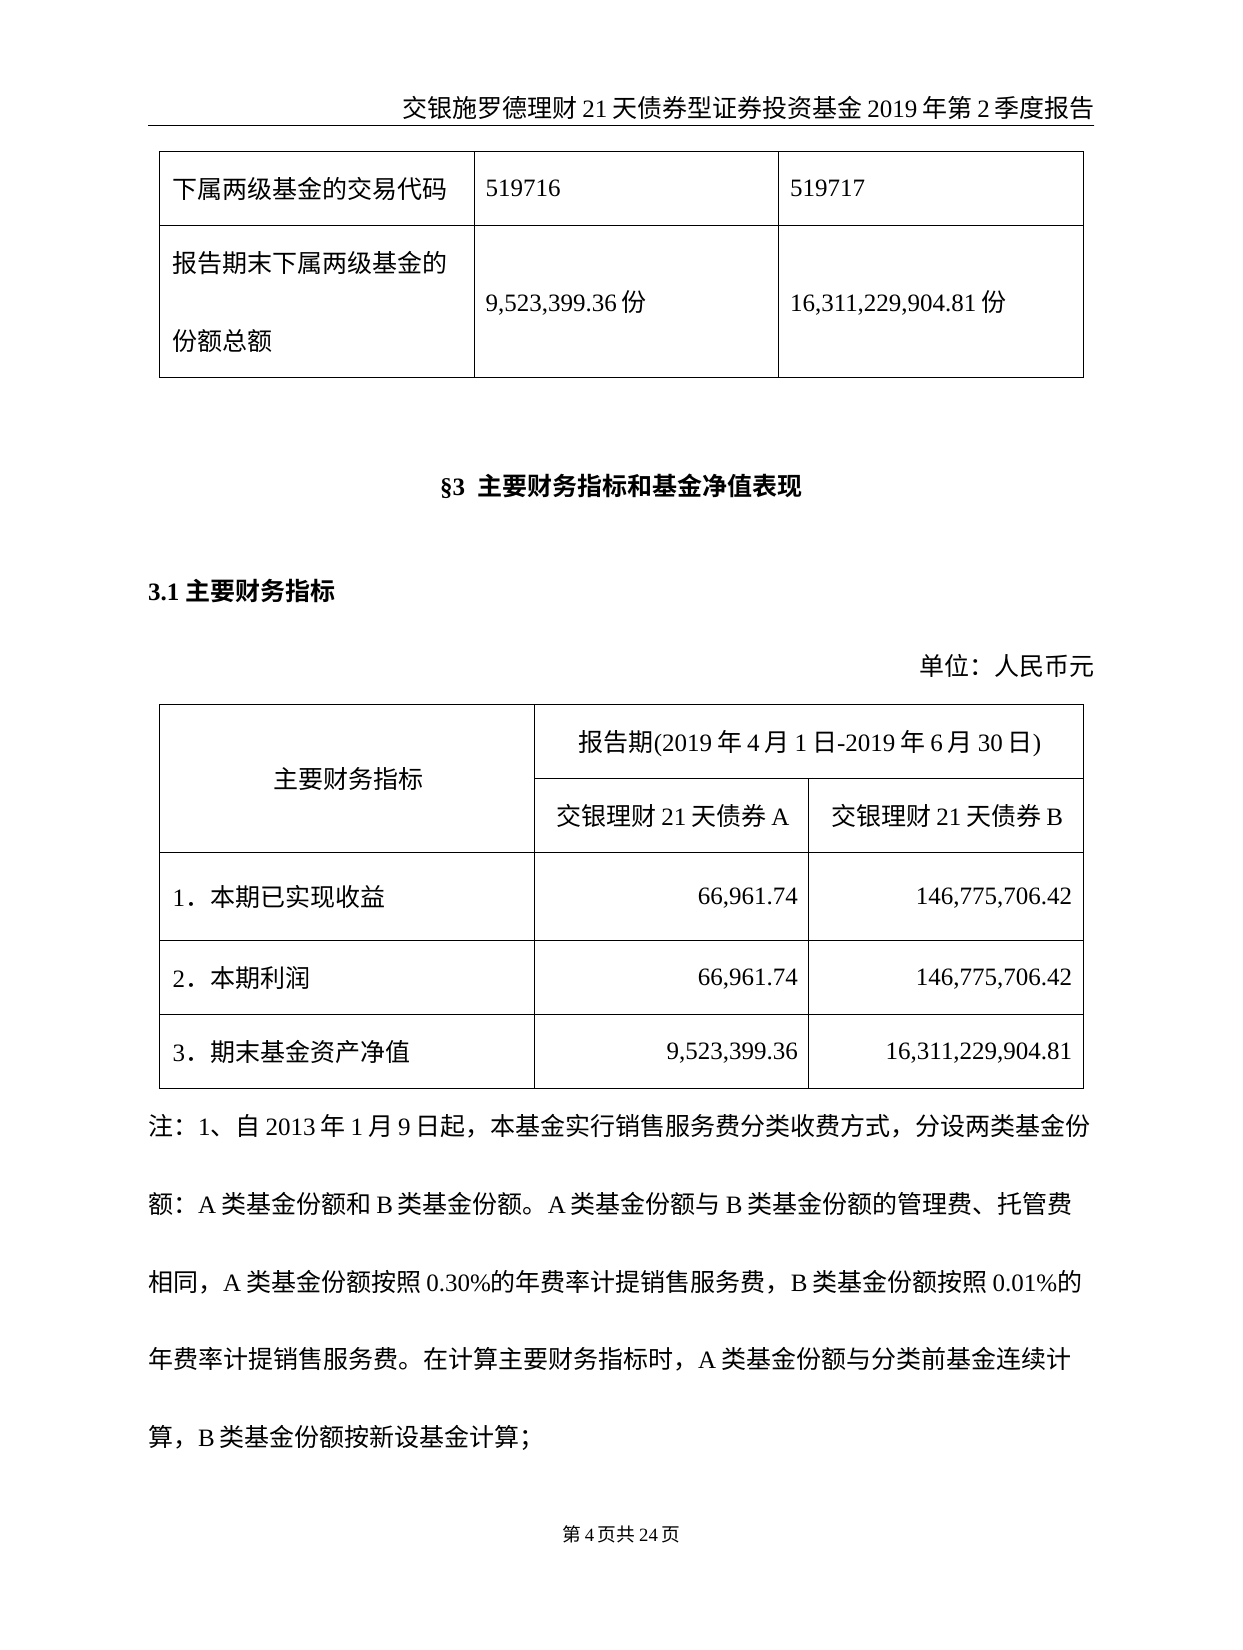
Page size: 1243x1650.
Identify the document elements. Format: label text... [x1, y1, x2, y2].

table_cell 交银理财21天债券B [809, 779, 1083, 852]
table_cell 9,523,399.36份 [475, 226, 778, 377]
table_cell 146,775,706.42 [809, 853, 1083, 940]
table_cell 报告期末下属两级基金的份额总额 [160, 226, 474, 377]
table_cell 交银理财21天债券A [535, 779, 808, 852]
text 注：1、自2013年1月9日起，本基金实行销售服务费分类收费方式，分设两类基金份额：A类基金份额和B类基金份额。A类基金份额与B类基金份额的管理费、托管费相同，A类基金份额按照0.30%的年费率计提销售服务费，B类基金份额按照0.01%的年费率计提销售服务费。在计算主要财务指标时，A类基金份额与分类前基金连续计算，B类基金份额按新设基金计算； [148, 1092, 1094, 1468]
table_cell 2．本期利润 [160, 941, 534, 1014]
table_cell 519717 [779, 152, 1083, 225]
table_cell 66,961.74 [535, 853, 808, 940]
subtitle §3 主要财务指标和基金净值表现 [148, 452, 1094, 517]
table_cell 146,775,706.42 [809, 941, 1083, 1014]
table_cell 9,523,399.36 [535, 1015, 808, 1088]
table_cell 3．期末基金资产净值 [160, 1015, 534, 1088]
table_header 报告期(2019年4月1日-2019年6月30日) [535, 705, 1083, 778]
table_cell 16,311,229,904.81份 [779, 226, 1083, 377]
table_cell 519716 [475, 152, 778, 225]
table_cell 1．本期已实现收益 [160, 853, 534, 940]
table_cell 66,961.74 [535, 941, 808, 1014]
table_header 主要财务指标 [160, 705, 534, 852]
table_cell 16,311,229,904.81 [809, 1015, 1083, 1088]
table_cell 下属两级基金的交易代码 [160, 152, 474, 225]
text 单位：人民币元 [149, 632, 1094, 697]
text 3.1 主要财务指标 [148, 557, 1094, 622]
